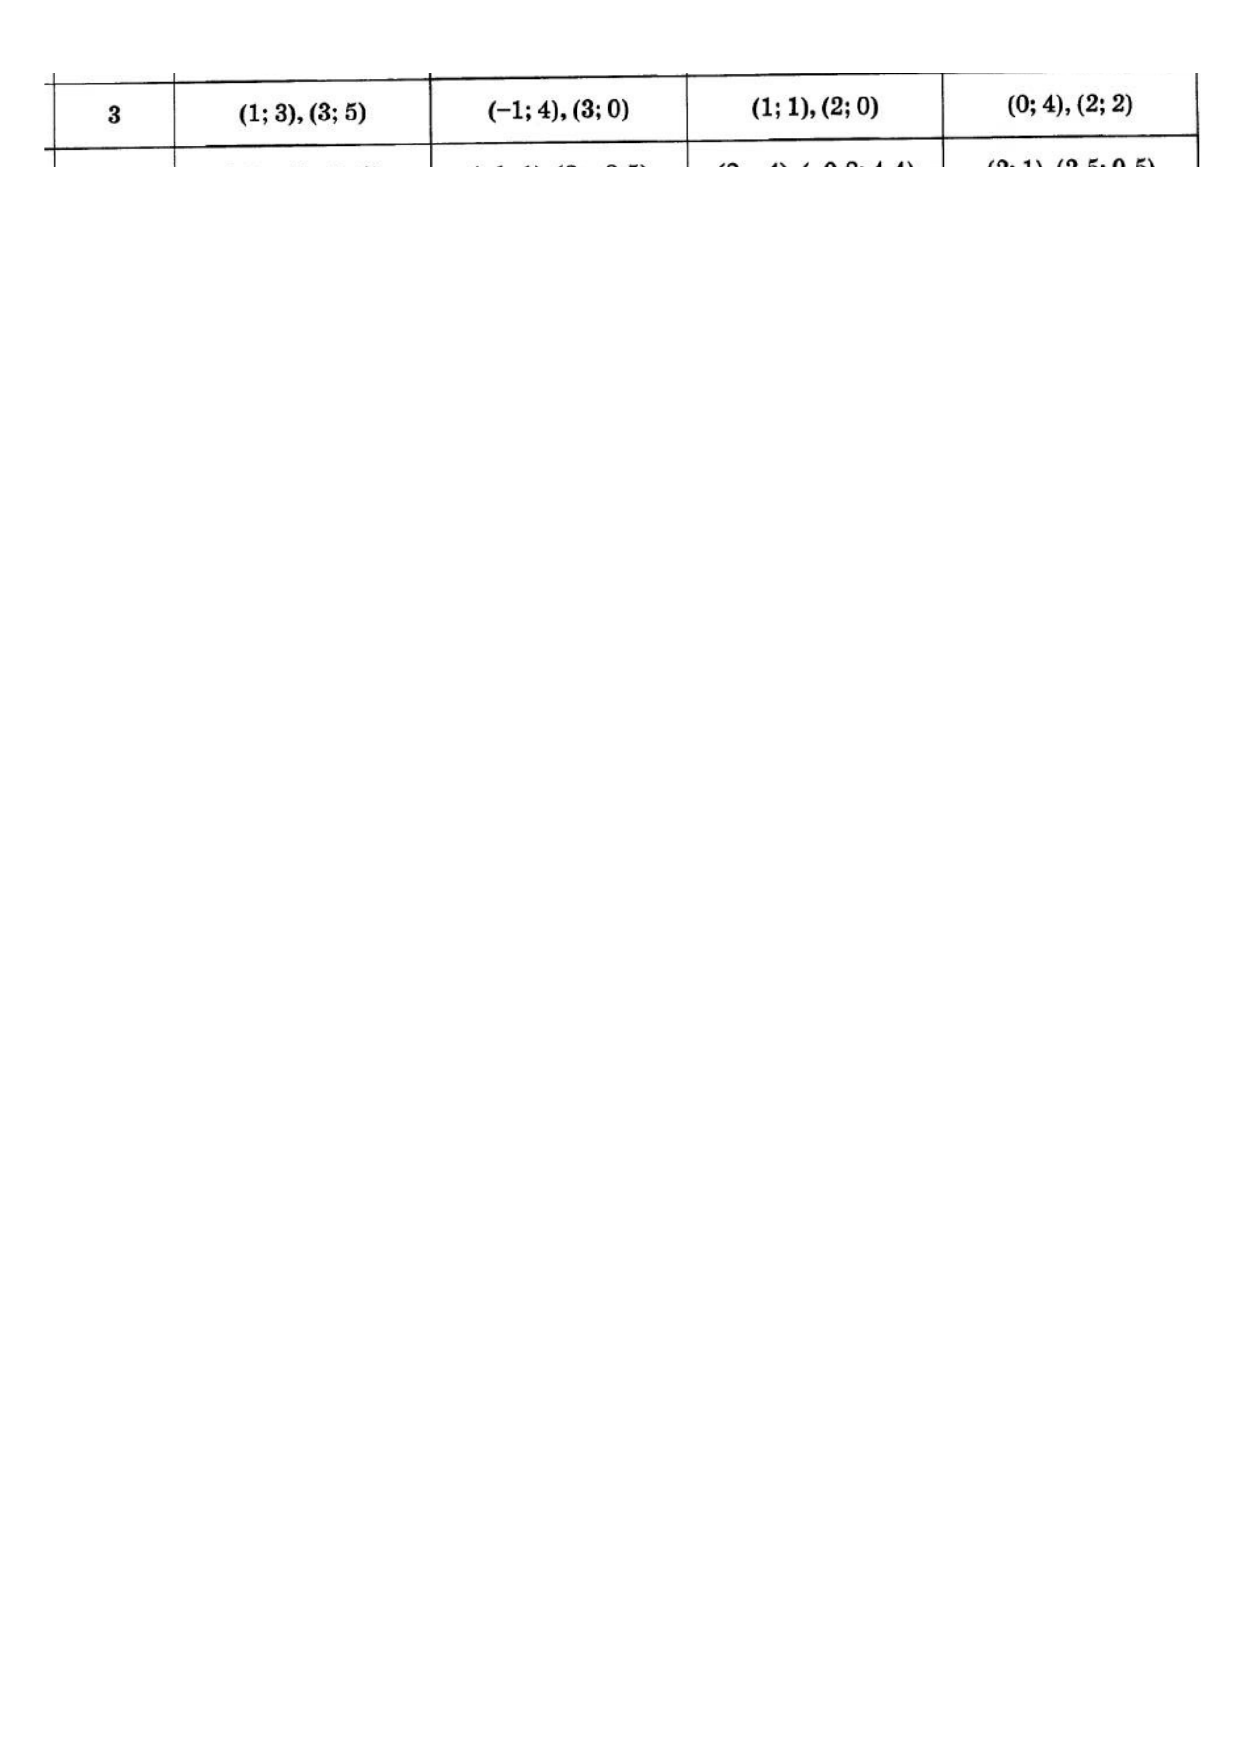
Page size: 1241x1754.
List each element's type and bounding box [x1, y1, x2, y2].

picture [44, 73, 1241, 167]
